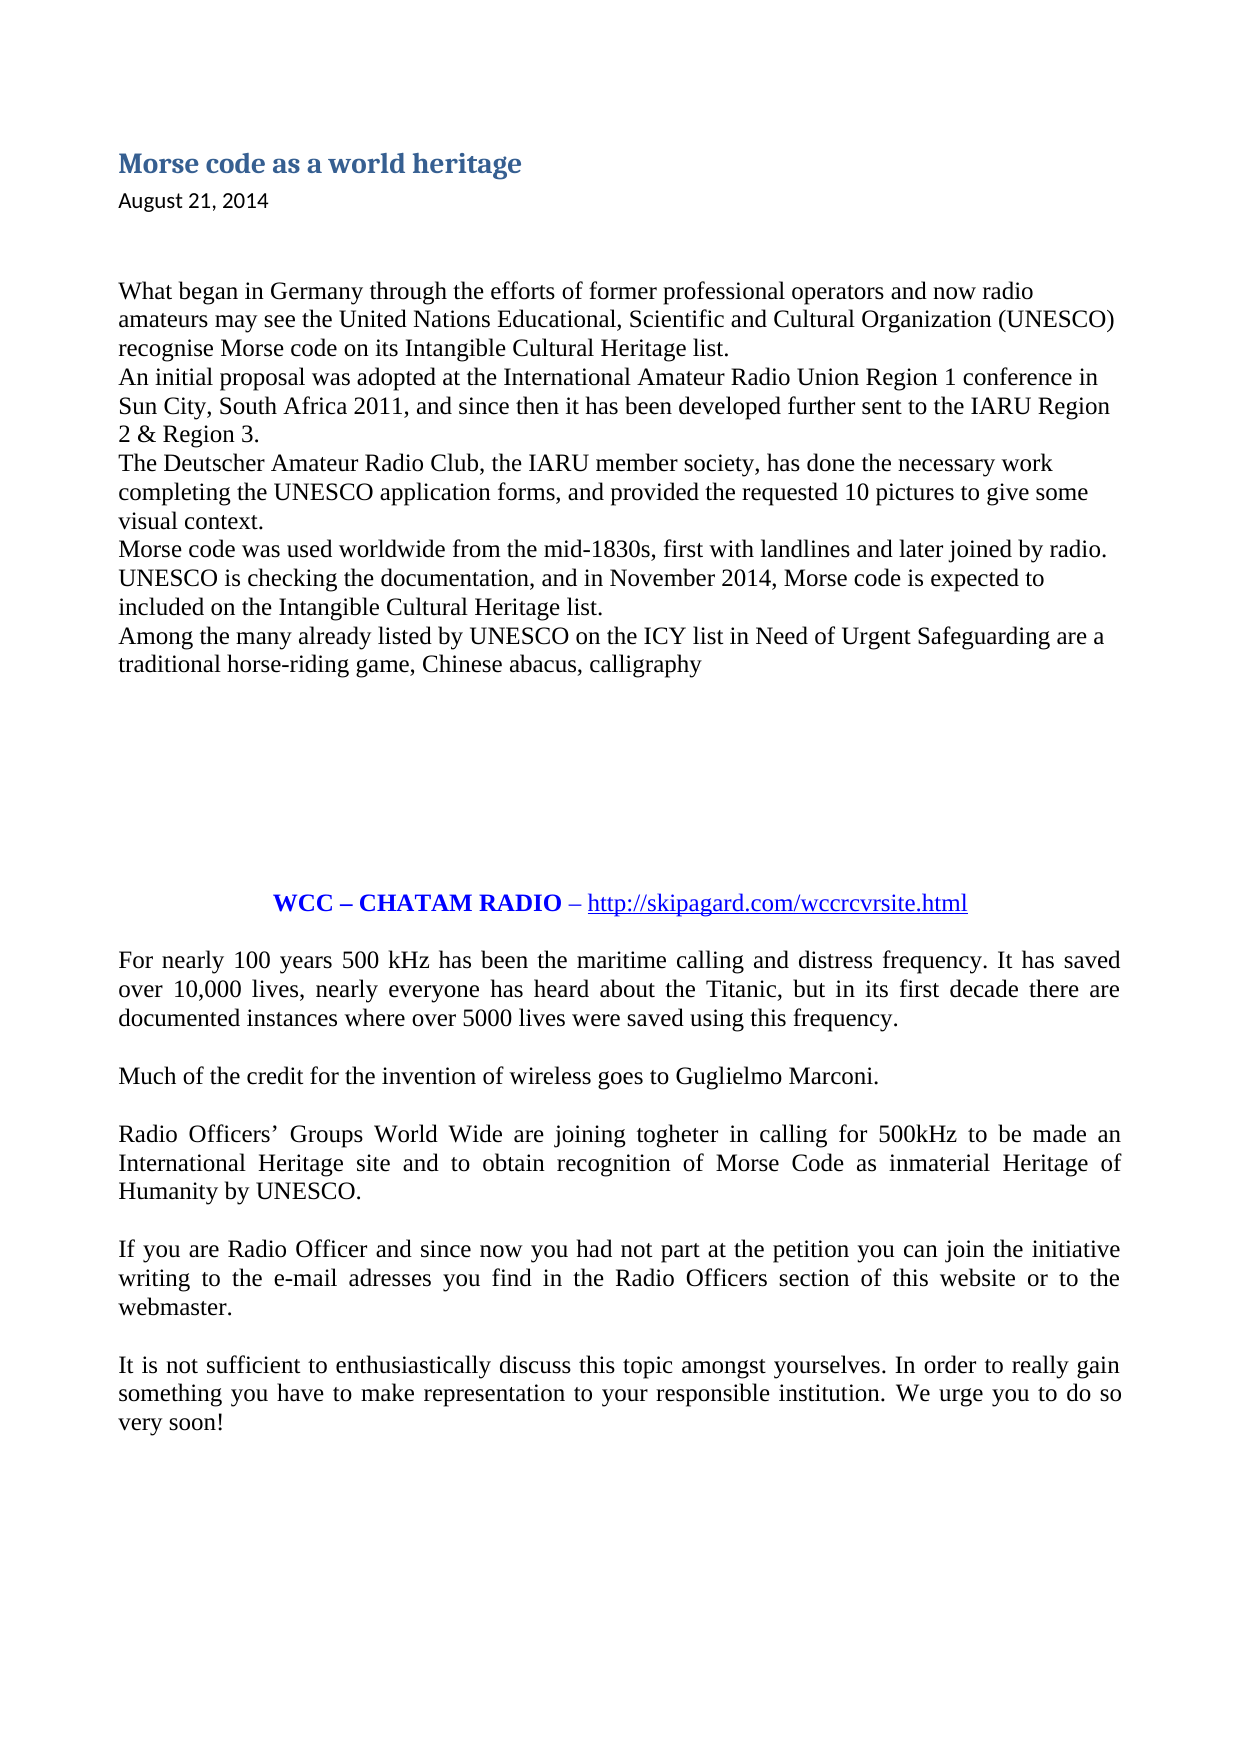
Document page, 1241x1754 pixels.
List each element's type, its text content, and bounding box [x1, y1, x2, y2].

text Among the many already listed by UNESCO on the ICY list in Need of Urgent Safeguarding are a traditional horse-riding game, Chinese abacus, calligraphy [118, 621, 1122, 678]
text An initial proposal was adopted at the International Amateur Radio Union Region 1 conference in Sun City, South Africa 2011, and since then it has been developed further sent to the IARU Region 2 & Region 3. [118, 362, 1122, 448]
subtitle Morse code as a world heritage [118, 148, 1122, 181]
text For nearly 100 years 500 kHz has been the maritime calling and distress frequency. It has saved over 10,000 lives, nearly everyone has heard about the Titanic, but in its first decade there are documented instances where over 5000 lives were saved using this frequency. [118, 946, 1122, 1032]
text It is not sufficient to enthusiastically discuss this topic amongst yourselves. In order to really gain something you have to make representation to your responsible institution. We urge you to do so very soon! [118, 1350, 1122, 1436]
text Morse code was used worldwide from the mid-1830s, first with landlines and later joined by radio. UNESCO is checking the documentation, and in November 2014, Morse code is expected to included on the Intangible Cultural Heritage list. [118, 534, 1122, 621]
text What began in Germany through the efforts of former professional operators and now radio amateurs may see the United Nations Educational, Scientific and Cultural Organization (UNESCO) recognise Morse code on its Intangible Cultural Heritage list. [118, 276, 1122, 362]
text Radio Officers’ Groups World Wide are joining togheter in calling for 500kHz to be made an International Heritage site and to obtain recognition of Morse Code as inmaterial Heritage of Humanity by UNESCO. [118, 1119, 1122, 1205]
text WCC – CHATAM RADIO – http://skipagard.com/wccrcvrsite.html [118, 888, 1122, 916]
text If you are Radio Officer and since now you had not part at the petition you can join the initiative writing to the e-mail adresses you find in the Radio Officers section of this website or to the webmaster. [118, 1234, 1122, 1321]
text Much of the credit for the invention of wireless goes to Guglielmo Marconi. [118, 1061, 1122, 1090]
text August 21, 2014 [118, 186, 1122, 214]
text The Deutscher Amateur Radio Club, the IARU member society, has done the necessary work completing the UNESCO application forms, and provided the requested 10 pictures to give some visual context. [118, 448, 1122, 534]
